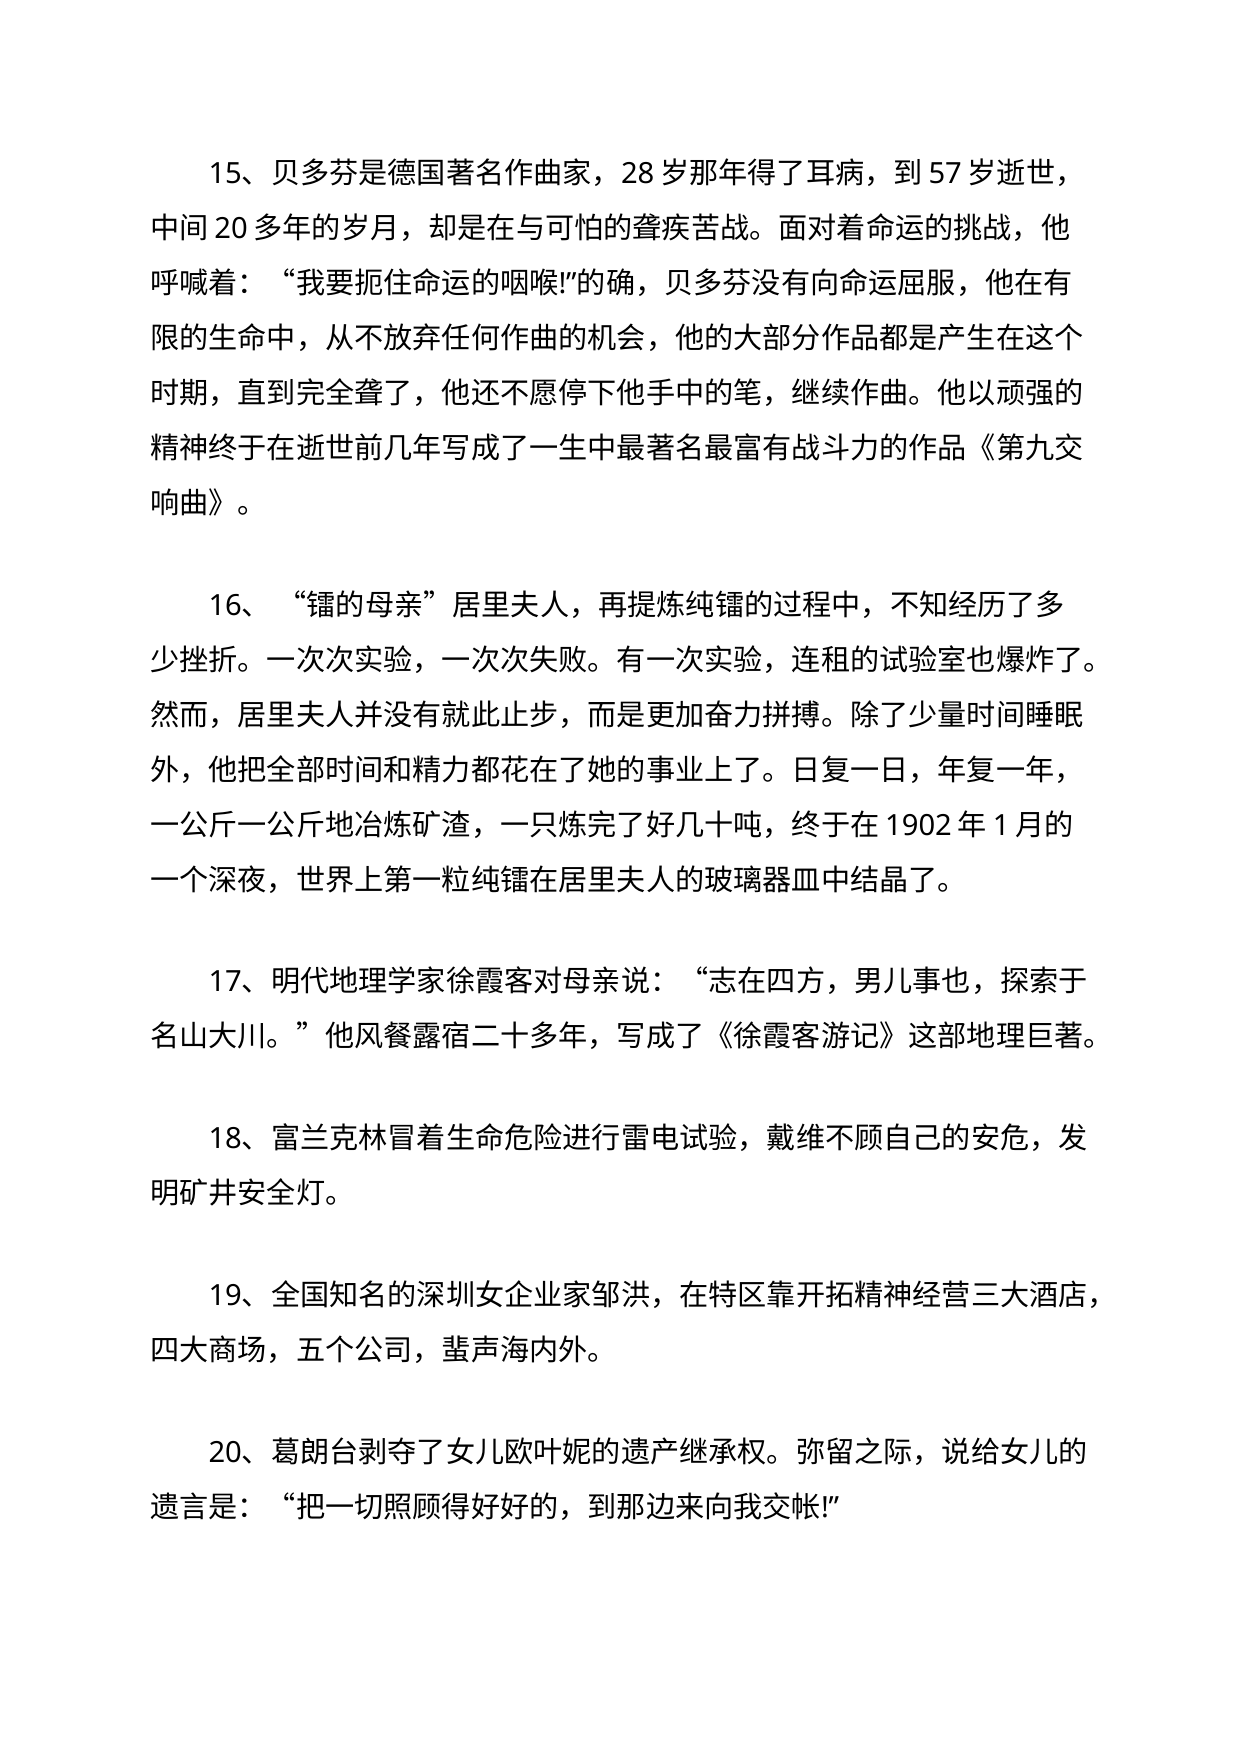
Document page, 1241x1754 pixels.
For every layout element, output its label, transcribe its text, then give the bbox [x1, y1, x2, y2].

text 17、明代地理学家徐霞客对母亲说：“志在四方，男儿事也，探索于名山大川。”他风餐露宿二十多年，写成了《徐霞客游记》这部地理巨著。 [150, 958, 1090, 1055]
text 18、富兰克林冒着生命危险进行雷电试验，戴维不顾自己的安危，发明矿井安全灯。 [150, 1115, 1090, 1212]
text 16、 “镭的母亲”居里夫人，再提炼纯镭的过程中，不知经历了多少挫折。一次次实验，一次次失败。有一次实验，连租的试验室也爆炸了。然而，居里夫人并没有就此止步，而是更加奋力拼搏。除了少量时间睡眠外，他把全部时间和精力都花在了她的事业上了。日复一日，年复一年，一公斤一公斤地冶炼矿渣，一只炼完了好几十吨，终于在1902年1月的一个深夜，世界上第一粒纯镭在居里夫人的玻璃器皿中结晶了。 [150, 581, 1090, 898]
text 19、全国知名的深圳女企业家邹洪，在特区靠开拓精神经营三大酒店，四大商场，五个公司，蜚声海内外。 [150, 1271, 1090, 1369]
text 15、贝多芬是德国著名作曲家，28岁那年得了耳病，到57岁逝世，中间20多年的岁月，却是在与可怕的聋疾苦战。面对着命运的挑战，他呼喊着：“我要扼住命运的咽喉!”的确，贝多芬没有向命运屈服，他在有限的生命中，从不放弃任何作曲的机会，他的大部分作品都是产生在这个时期，直到完全聋了，他还不愿停下他手中的笔，继续作曲。他以顽强的精神终于在逝世前几年写成了一生中最著名最富有战斗力的作品《第九交响曲》。 [150, 150, 1090, 522]
text 20、葛朗台剥夺了女儿欧叶妮的遗产继承权。弥留之际，说给女儿的遗言是：“把一切照顾得好好的，到那边来向我交帐!” [150, 1428, 1090, 1526]
